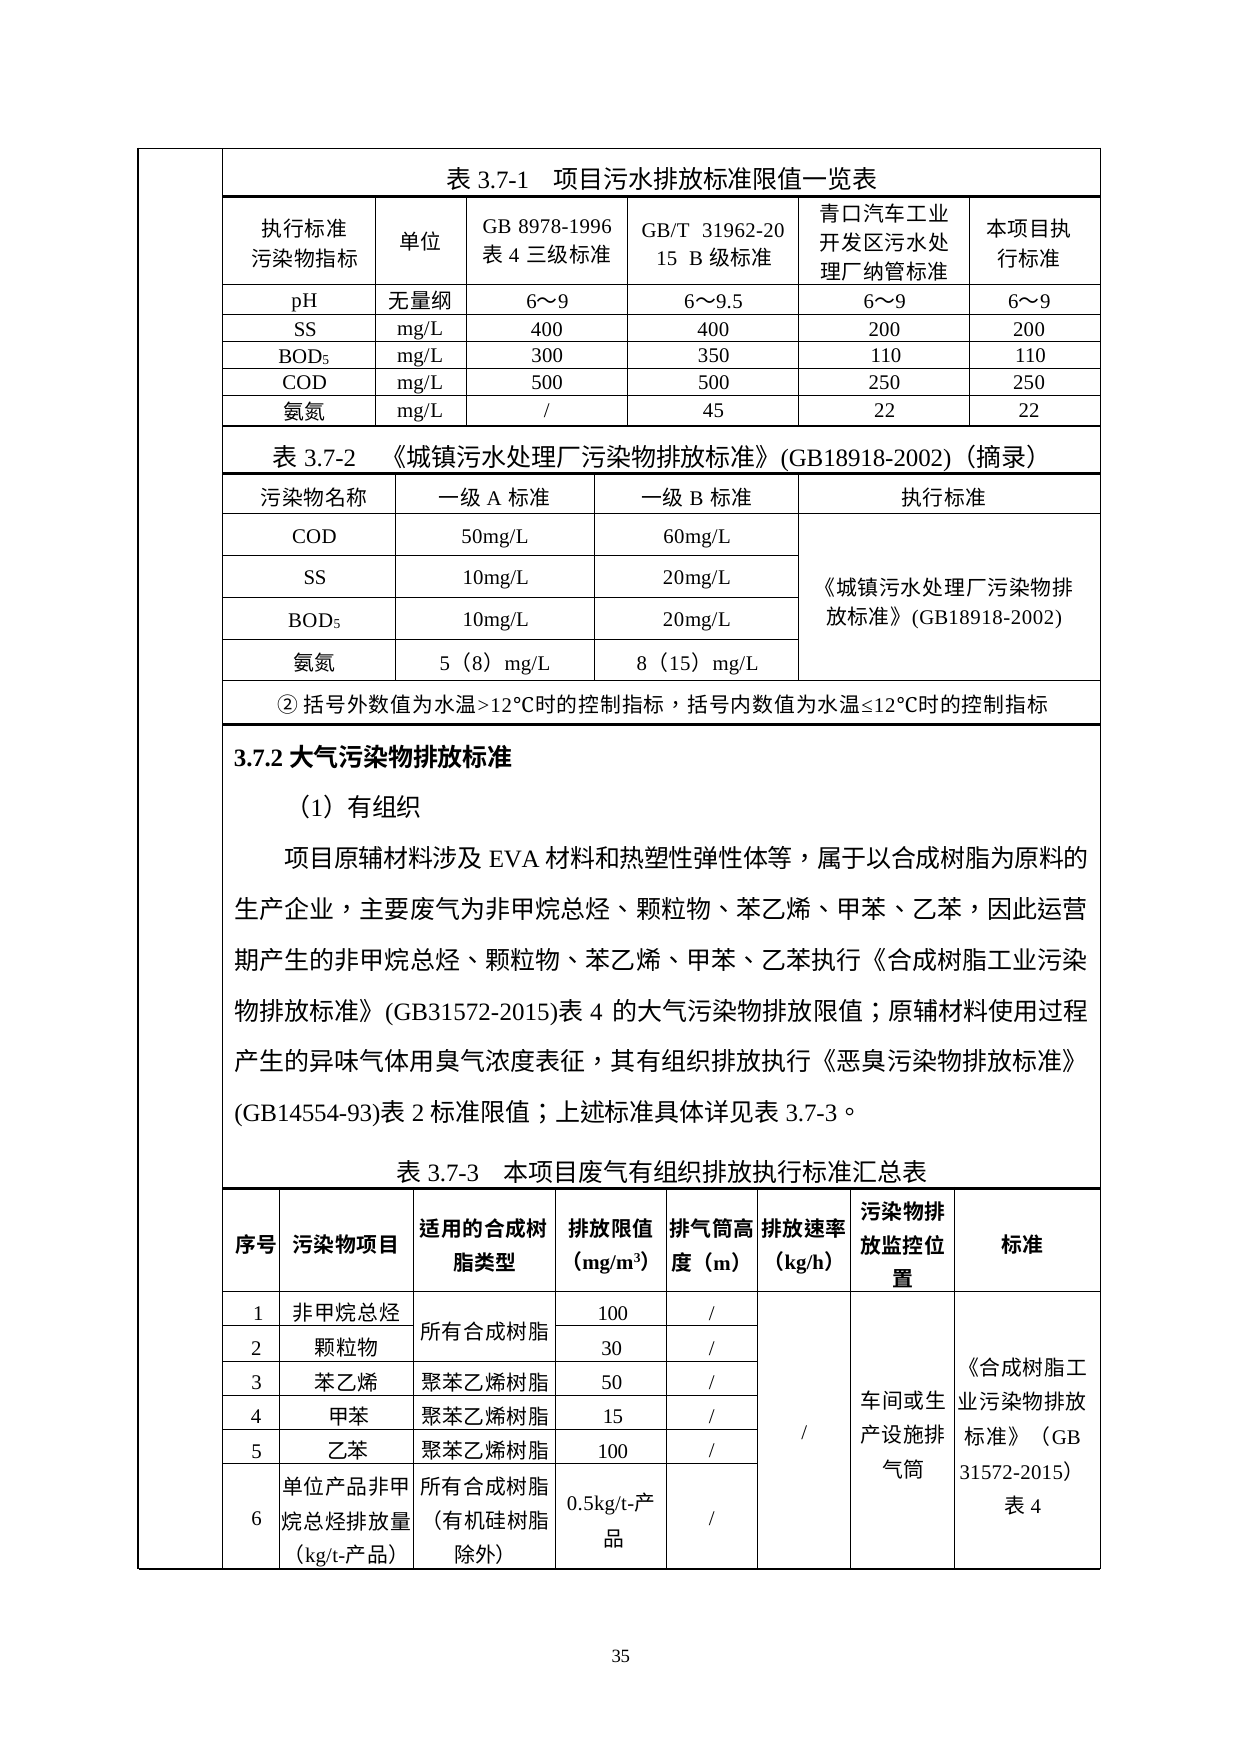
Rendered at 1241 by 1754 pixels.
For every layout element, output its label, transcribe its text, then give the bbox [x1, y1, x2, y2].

table_cell 50 [556, 1362, 666, 1395]
table_cell / [667, 1396, 757, 1429]
table_cell 45 [628, 396, 798, 425]
table_cell 1 [223, 1292, 279, 1325]
table_cell 青口汽车工业 开发区污水处 理厂纳管标准 [799, 198, 969, 284]
table_cell 《城镇污水处理厂污染物排 放标准》(GB18918-2002) [799, 514, 1100, 680]
table_cell COD [223, 369, 375, 394]
table_cell 3.7.2 大气污染物排放标准 （1）有组织 项目原辅材料涉及 EVA 材料和热塑性弹性体等，属于以合成树脂为原料的 生产企业，主要废气为非甲烷总烃、颗粒物、苯乙烯、甲苯、乙苯，因此运营 期产生的非甲烷总烃、颗粒物、苯乙烯、甲苯、乙苯执行《合成树脂工业污染 物排放标准》(GB31572-2015)表 4 的大气污染物排放限值；原辅材料使用过程 产生的异味气体用臭气浓度表征，其有组织排放执行《恶臭污染物排放标准》 (GB14554-93)表 2 标准限值；上述标准具体详见表 3.7-3。 表 3.7-3 本项目废气有组织排放执行标准汇总表 [223, 726, 1100, 1187]
table_cell SS [223, 315, 375, 341]
table_cell 200 [970, 315, 1100, 341]
table_cell 所有合成树脂 （有机硅树脂 除外） [414, 1464, 555, 1568]
table_cell 250 [970, 369, 1100, 394]
table_cell 甲苯 [280, 1396, 413, 1429]
table_cell 3 [223, 1362, 279, 1395]
table_cell 300 [467, 342, 627, 368]
table_cell 污染物排 放监控位 置 [851, 1190, 954, 1291]
table_cell 聚苯乙烯树脂 [414, 1396, 555, 1429]
table_cell 本项目执 行标准 [970, 198, 1100, 284]
table_cell 车间或生 产设施排 气筒 [851, 1292, 954, 1568]
table_cell 10mg/L [396, 598, 594, 638]
table_cell 6～9.5 [628, 285, 798, 314]
table_cell 4 [223, 1396, 279, 1429]
table_cell 所有合成树脂 [414, 1292, 555, 1361]
table_cell GB/T 31962-20 15 B 级标准 [628, 198, 798, 284]
table_cell 10mg/L [396, 556, 594, 597]
table_cell BOD5 [223, 598, 395, 638]
table_cell 无量纲 [376, 285, 466, 314]
table_header 表 3.7-1 项目污水排放标准限值一览表 [223, 149, 1100, 195]
table_cell 表 3.7-2 《城镇污水处理厂污染物排放标准》(GB18918-2002)（摘录） [223, 427, 1100, 472]
table_cell / [667, 1464, 757, 1568]
table_cell 50mg/L [396, 514, 594, 555]
table_cell 单位 [376, 198, 466, 284]
table_cell mg/L [376, 396, 466, 425]
table_cell 氨氮 [223, 396, 375, 425]
table_cell 22 [799, 396, 969, 425]
table_cell 100 [556, 1430, 666, 1463]
table_cell 污染物名称 [223, 475, 395, 513]
table_cell 250 [799, 369, 969, 394]
table_cell 排放限值 （mg/m3） [556, 1190, 666, 1291]
table_cell 500 [628, 369, 798, 394]
table_cell 聚苯乙烯树脂 [414, 1362, 555, 1395]
table_cell 污染物项目 [280, 1190, 413, 1291]
table_cell 氨氮 [223, 640, 395, 680]
table_cell 22 [970, 396, 1100, 425]
table_cell / [758, 1292, 850, 1568]
table_cell 20mg/L [595, 598, 798, 638]
table_cell 颗粒物 [280, 1326, 413, 1361]
table_cell 排放速率 （kg/h） [758, 1190, 850, 1291]
table_cell 5（8）mg/L [396, 640, 594, 680]
table_cell 6～9 [799, 285, 969, 314]
table_cell / [667, 1430, 757, 1463]
table_cell 6～9 [467, 285, 627, 314]
table_cell 苯乙烯 [280, 1362, 413, 1395]
table_cell 5 [223, 1430, 279, 1463]
table_cell 30 [556, 1326, 666, 1361]
table_cell 350 [628, 342, 798, 368]
table_cell 200 [799, 315, 969, 341]
table_cell 60mg/L [595, 514, 798, 555]
table_cell mg/L [376, 315, 466, 341]
table_cell 执行标准 污染物指标 [223, 198, 375, 284]
table_cell 一级 B 标准 [595, 475, 798, 513]
table_cell 0.5kg/t-产 品 [556, 1464, 666, 1568]
table_cell 20mg/L [595, 556, 798, 597]
table_cell BOD5 [223, 342, 375, 368]
table_cell 《合成树脂工 业污染物排放 标准》（GB 31572-2015） 表 4 [955, 1292, 1100, 1568]
table_cell 110 [799, 342, 969, 368]
table_cell 400 [628, 315, 798, 341]
table_cell 标准 [955, 1190, 1100, 1291]
table_cell 6 [223, 1464, 279, 1568]
table_cell 适用的合成树 脂类型 [414, 1190, 555, 1291]
table_cell 400 [467, 315, 627, 341]
table_header [139, 149, 222, 1568]
table_cell 执行标准 [799, 475, 1100, 513]
table_cell / [667, 1362, 757, 1395]
table_cell 500 [467, 369, 627, 394]
table_cell 15 [556, 1396, 666, 1429]
table_cell mg/L [376, 342, 466, 368]
table_cell GB 8978-1996 表 4 三级标准 [467, 198, 627, 284]
table_cell 单位产品非甲 烷总烃排放量 （kg/t-产品） [280, 1464, 413, 1568]
table_cell 8（15）mg/L [595, 640, 798, 680]
table_cell / [667, 1326, 757, 1361]
table_cell COD [223, 514, 395, 555]
table_cell ②括号外数值为水温>12℃时的控制指标，括号内数值为水温≤12℃时的控制指标 [223, 681, 1100, 723]
table_cell 序号 [223, 1190, 279, 1291]
table_cell 110 [970, 342, 1100, 368]
table_cell / [467, 396, 627, 425]
table_cell 2 [223, 1326, 279, 1361]
table_cell 6～9 [970, 285, 1100, 314]
table_cell SS [223, 556, 395, 597]
table_cell / [667, 1292, 757, 1325]
table_cell pH [223, 285, 375, 314]
table_cell 聚苯乙烯树脂 [414, 1430, 555, 1463]
table_cell 排气筒高 度（m） [667, 1190, 757, 1291]
table_cell 非甲烷总烃 [280, 1292, 413, 1325]
table_cell 100 [556, 1292, 666, 1325]
table_cell 乙苯 [280, 1430, 413, 1463]
table_cell 一级 A 标准 [396, 475, 594, 513]
table_cell mg/L [376, 369, 466, 394]
